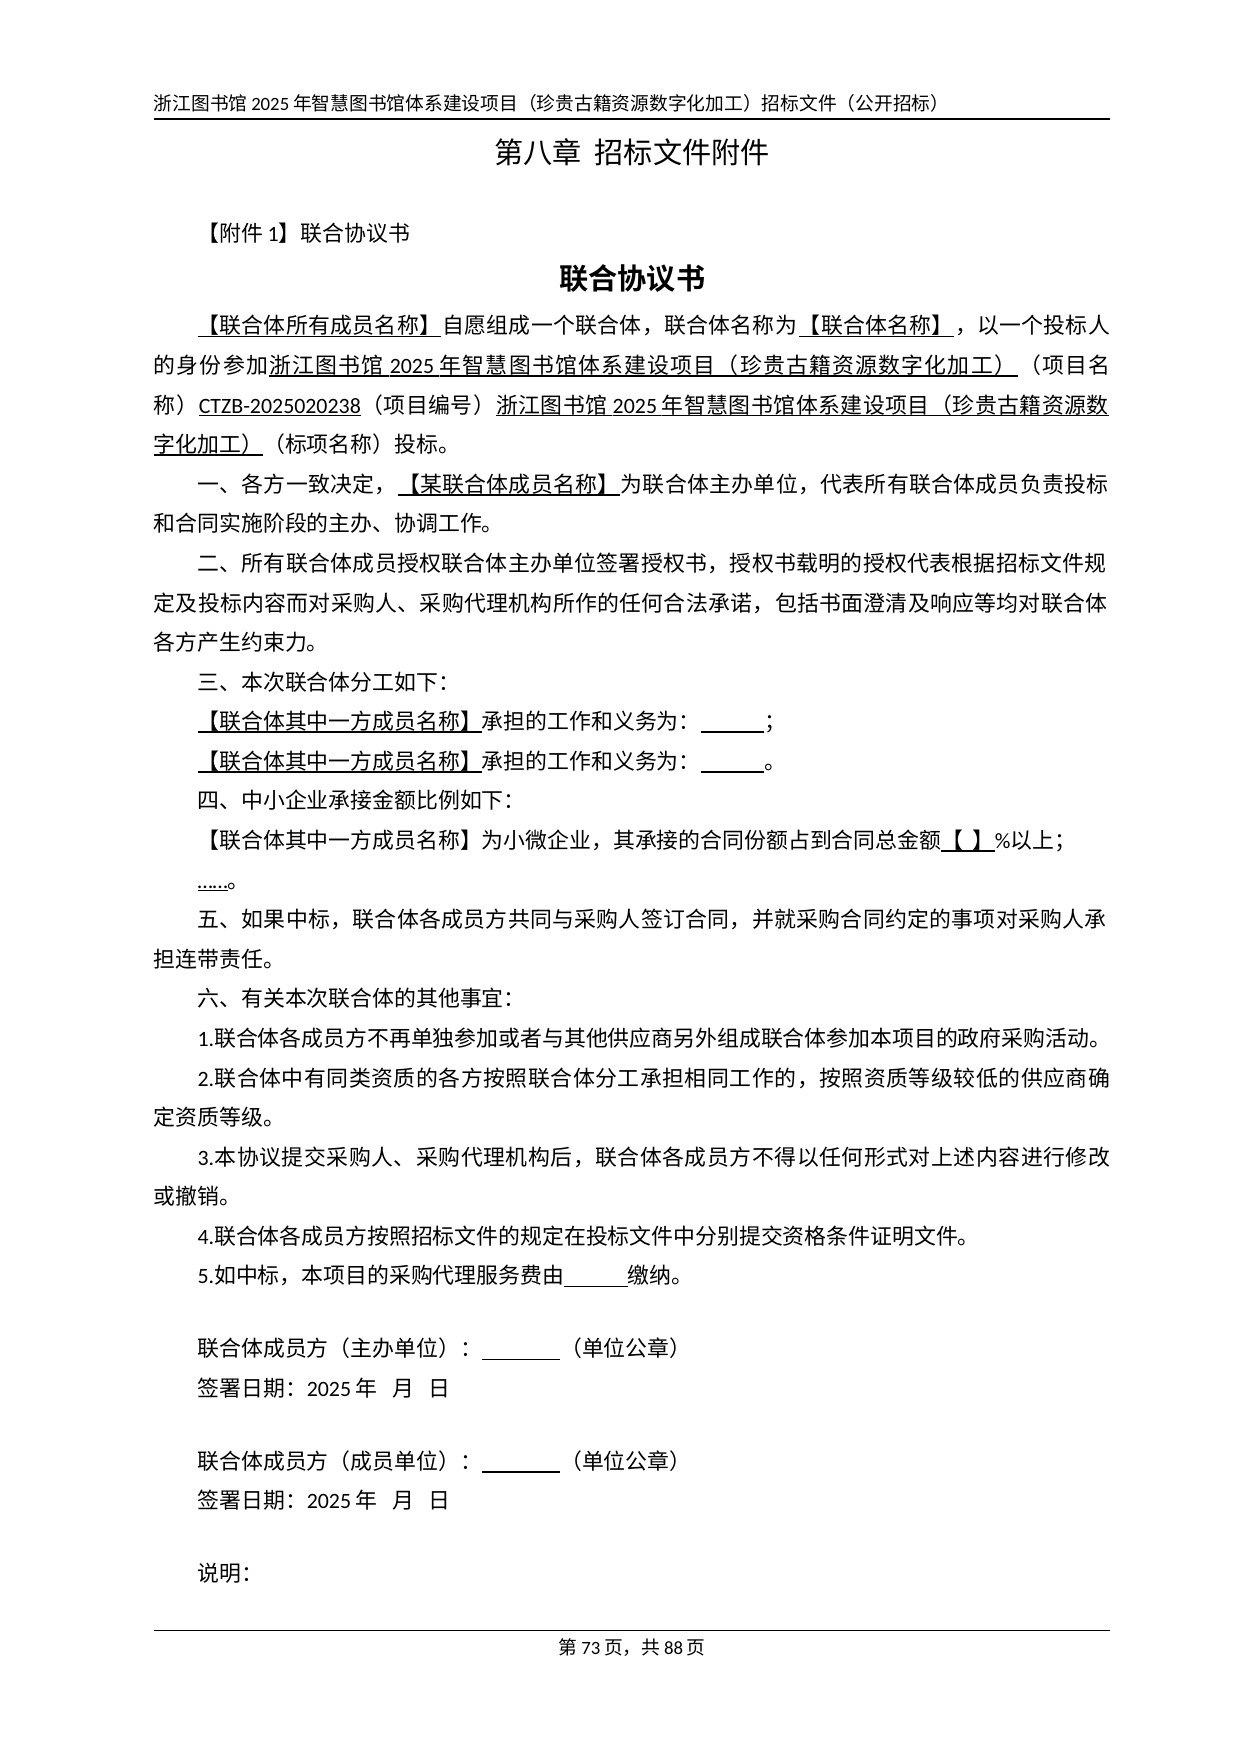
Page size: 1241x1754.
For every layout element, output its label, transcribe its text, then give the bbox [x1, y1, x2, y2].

text 【联合体所有成员名称】自愿组成一个联合体，联合体名称为【联合体名称】，以一个投标人的身份参加浙江图书馆2025年智慧图书馆体系建设项目（珍贵古籍资源数字化加工）（项目名称）CTZB-2025020238（项目编号）浙江图书馆2025年智慧图书馆体系建设项目（珍贵古籍资源数字化加工）（标项名称）投标。 [153, 308, 1110, 459]
text 2.联合体中有同类资质的各方按照联合体分工承担相同工作的，按照资质等级较低的供应商确定资质等级。 [153, 1061, 1110, 1132]
text 签署日期：2025年 月 日 [153, 1483, 1110, 1515]
text 联合体成员方（成员单位）： （单位公章） [153, 1444, 1110, 1476]
text ……。 [153, 863, 1110, 894]
text 3.本协议提交采购人、采购代理机构后，联合体各成员方不得以任何形式对上述内容进行修改或撤销。 [153, 1140, 1110, 1211]
text 联合协议书 [153, 256, 1110, 298]
text 五、如果中标，联合体各成员方共同与采购人签订合同，并就采购合同约定的事项对采购人承担连带责任。 [153, 902, 1110, 973]
text 1.联合体各成员方不再单独参加或者与其他供应商另外组成联合体参加本项目的政府采购活动。 [153, 1021, 1110, 1053]
text 一、各方一致决定，【某联合体成员名称】为联合体主办单位，代表所有联合体成员负责投标和合同实施阶段的主办、协调工作。 [153, 467, 1110, 538]
text 5.如中标，本项目的采购代理服务费由 缴纳。 [153, 1258, 1110, 1290]
text 【联合体其中一方成员名称】为小微企业，其承接的合同份额占到合同总金额【 】%以上； [153, 823, 1110, 855]
text 【联合体其中一方成员名称】承担的工作和义务为： ； [153, 704, 1110, 736]
text 【联合体其中一方成员名称】承担的工作和义务为： 。 [153, 744, 1110, 776]
text 联合体成员方（主办单位）： （单位公章） [153, 1331, 1110, 1363]
text 二、所有联合体成员授权联合体主办单位签署授权书，授权书载明的授权代表根据招标文件规定及投标内容而对采购人、采购代理机构所作的任何合法承诺，包括书面澄清及响应等均对联合体各方产生约束力。 [153, 546, 1110, 657]
text 4.联合体各成员方按照招标文件的规定在投标文件中分别提交资格条件证明文件。 [153, 1219, 1110, 1251]
text 三、本次联合体分工如下： [153, 665, 1110, 696]
subtitle 第八章 招标文件附件 [153, 130, 1110, 172]
text 签署日期：2025年 月 日 [153, 1371, 1110, 1403]
text 四、中小企业承接金额比例如下： [153, 783, 1110, 815]
text 说明： [153, 1556, 1110, 1588]
text 六、有关本次联合体的其他事宜： [153, 981, 1110, 1013]
subtitle 【附件1】联合协议书 [153, 216, 1110, 248]
